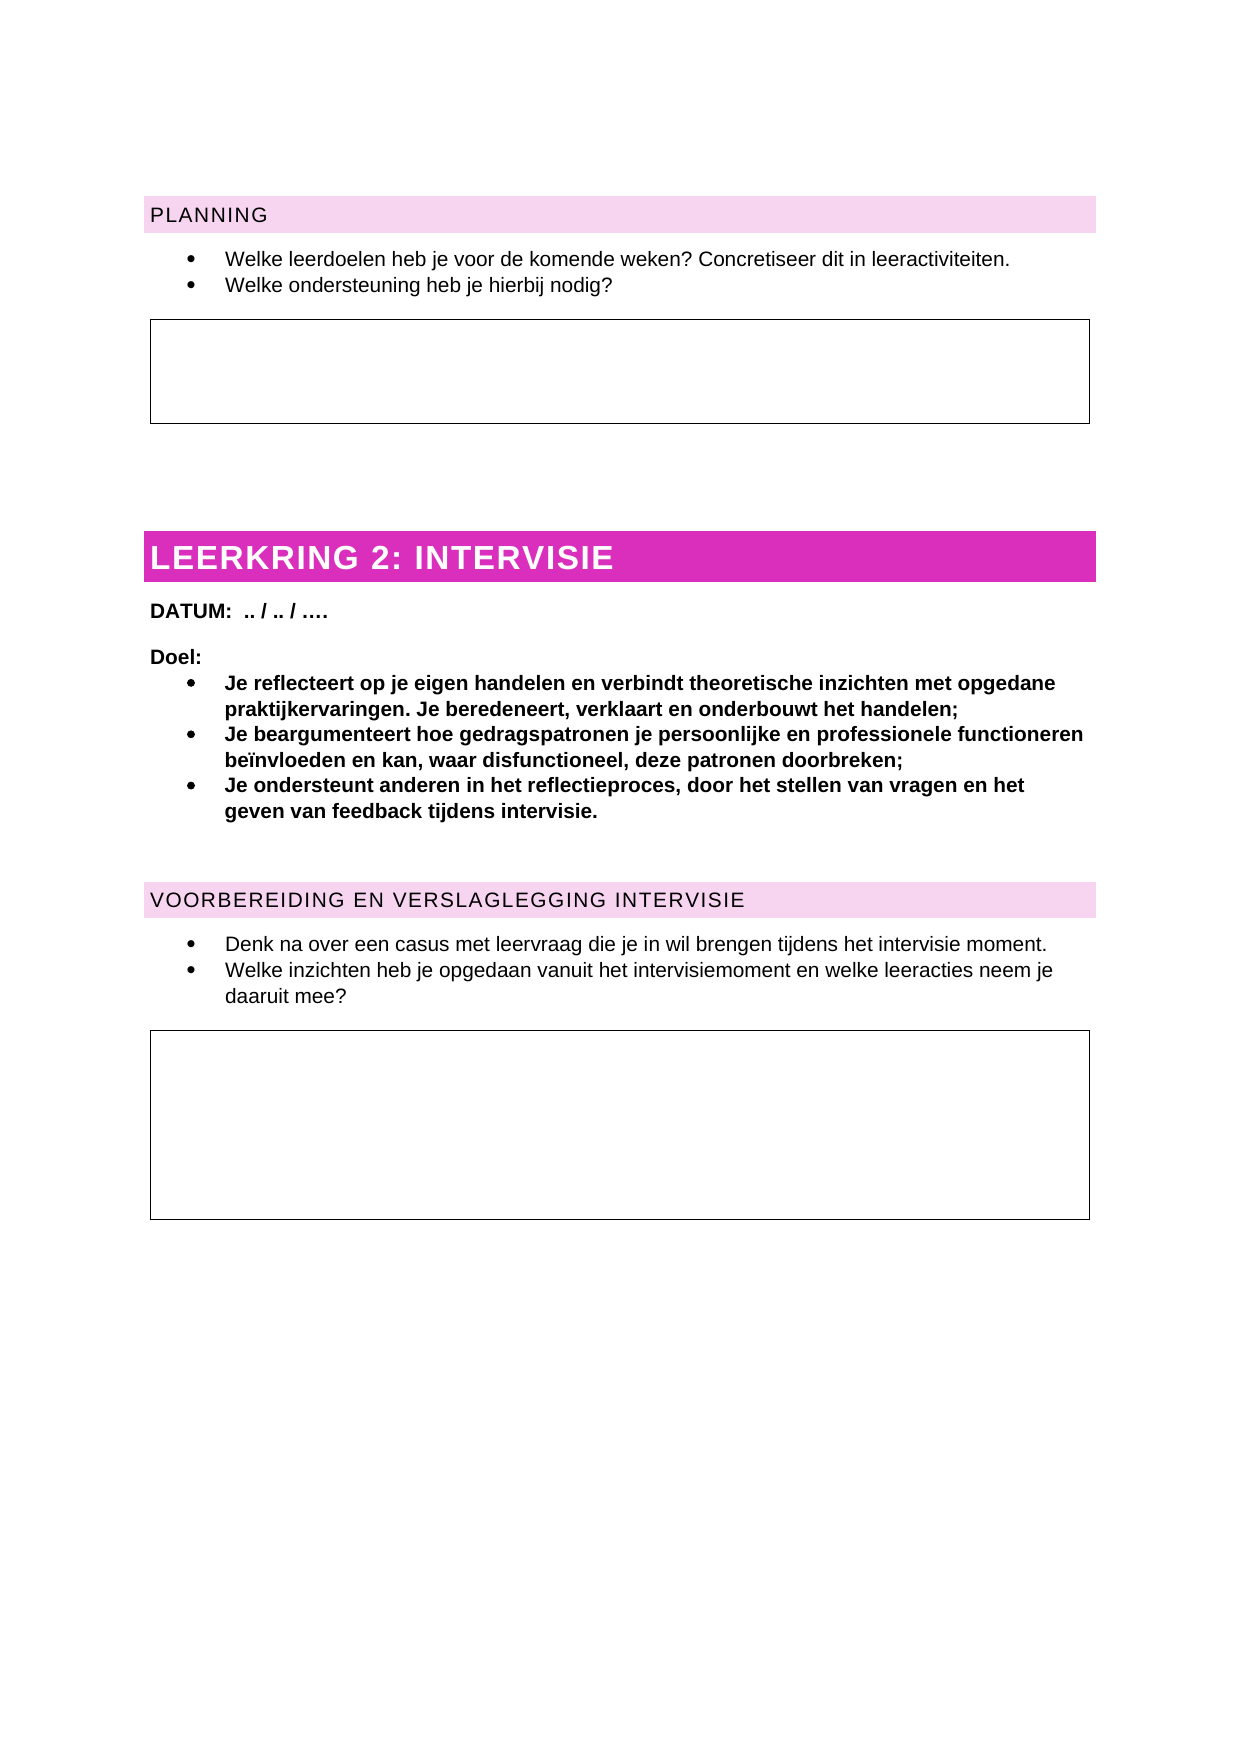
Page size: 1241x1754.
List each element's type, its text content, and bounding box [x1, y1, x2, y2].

list Welke leerdoelen heb je voor de komende weken? Concretiseer dit in leeractiviteiten. [187, 247, 1090, 271]
subtitle Planning [150, 203, 1090, 227]
list Welke inzichten heb je opgedaan vanuit het intervisiemoment en welke leeracties neem je daaruit mee? [187, 958, 1090, 1007]
subtitle Leerkring 2: Intervisie [150, 538, 1090, 576]
list Je beargumenteert hoe gedragspatronen je persoonlijke en professionele functioneren beïnvloeden en kan, waar disfunctioneel, deze patronen doorbreken; [187, 722, 1090, 772]
list Je ondersteunt anderen in het reflectieproces, door het stellen van vragen en het geven van feedback tijdens intervisie. [187, 773, 1090, 823]
text DATUM: .. / .. / …. [150, 598, 1090, 622]
table_header [151, 1031, 1089, 1219]
list Welke ondersteuning heb je hierbij nodig? [187, 273, 1090, 297]
text Doel: [150, 645, 1090, 669]
table_header [151, 320, 1089, 423]
list Denk na over een casus met leervraag die je in wil brengen tijdens het intervisie moment. [187, 932, 1090, 956]
subtitle Voorbereiding en verslaglegging intervisie [150, 888, 1090, 912]
list Je reflecteert op je eigen handelen en verbindt theoretische inzichten met opgedane praktijkervaringen. Je beredeneert, verklaart en onderbouwt het handelen; [187, 671, 1090, 720]
